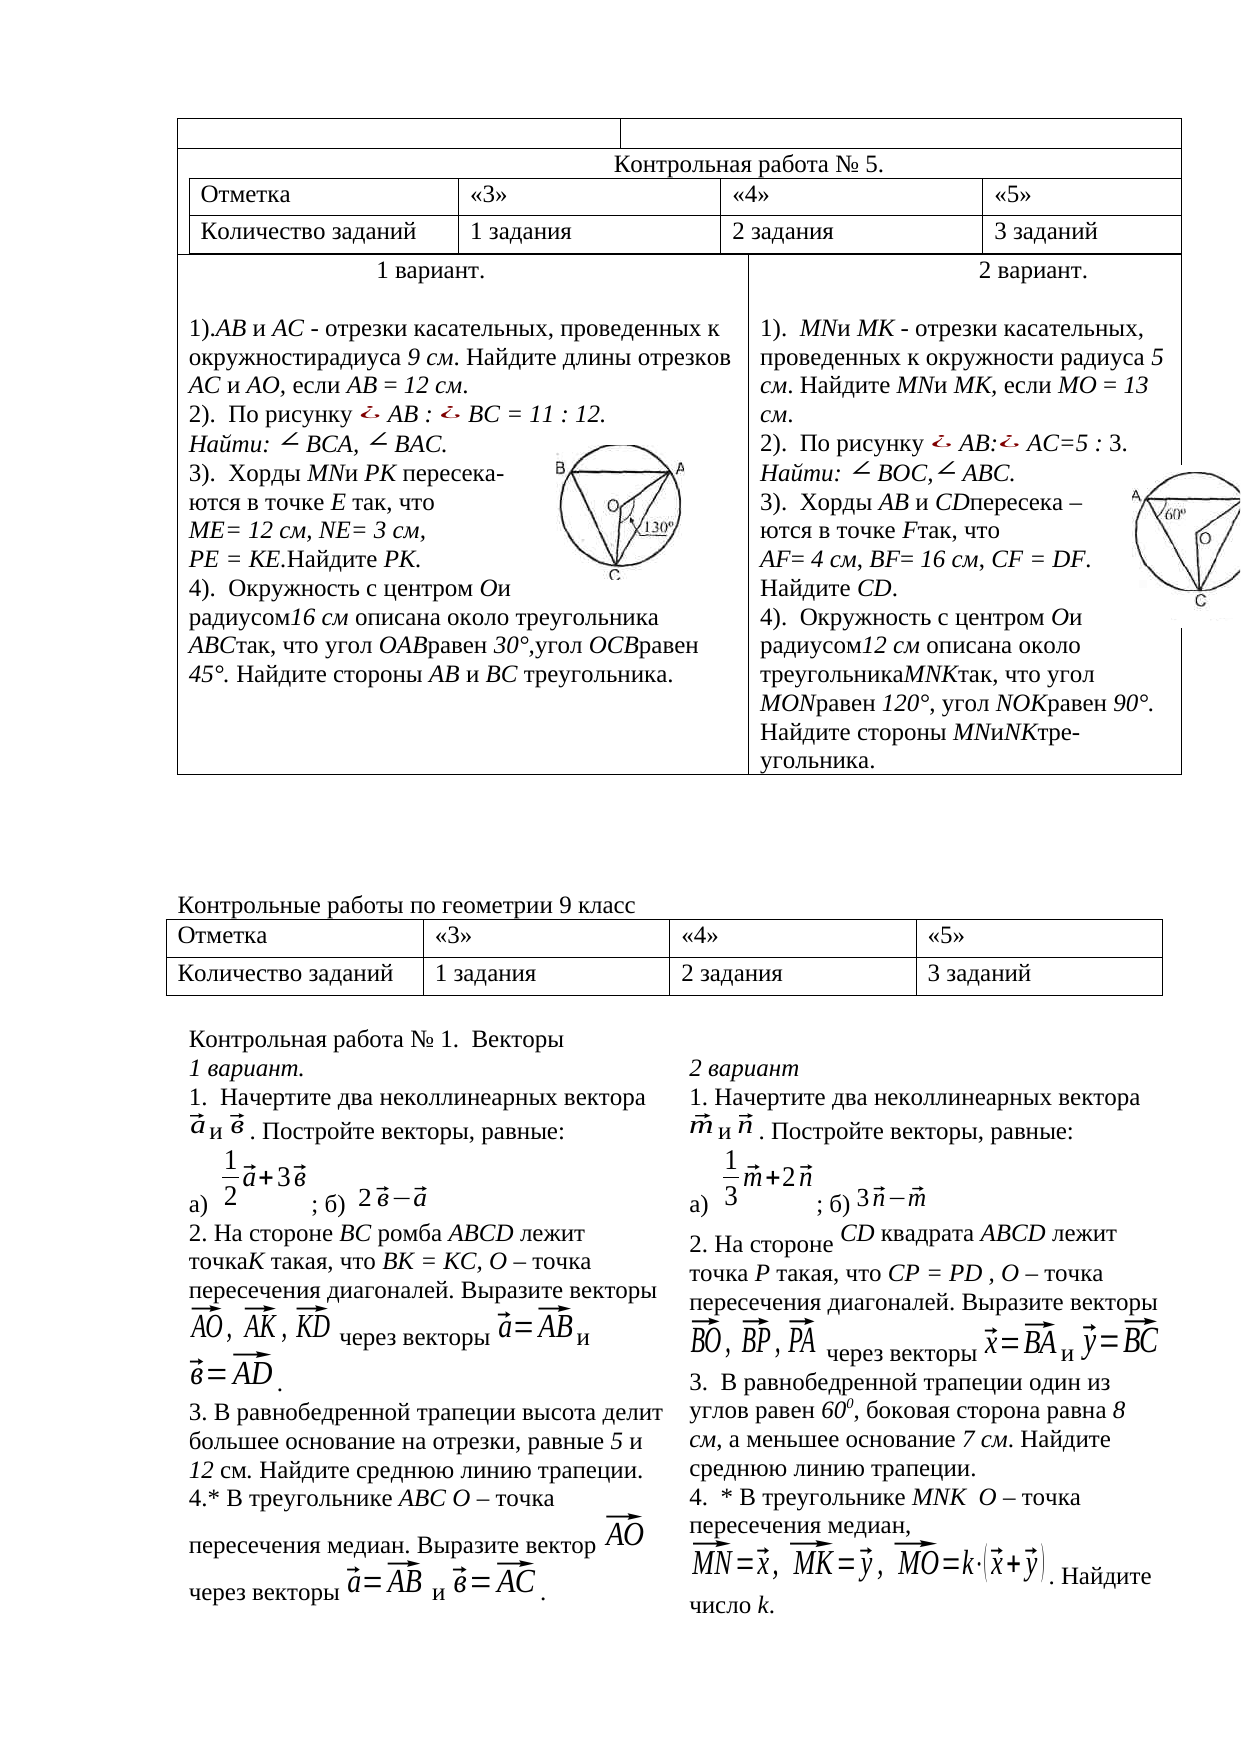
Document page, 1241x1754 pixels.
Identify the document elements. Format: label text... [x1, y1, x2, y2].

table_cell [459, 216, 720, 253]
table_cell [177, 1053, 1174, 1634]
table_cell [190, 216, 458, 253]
text Контрольные работы по геометрии 9 класс [177, 890, 1152, 919]
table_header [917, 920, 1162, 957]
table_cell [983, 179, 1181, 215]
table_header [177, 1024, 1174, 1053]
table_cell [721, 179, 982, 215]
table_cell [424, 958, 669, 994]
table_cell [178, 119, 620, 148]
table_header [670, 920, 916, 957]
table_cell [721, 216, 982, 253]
picture [556, 445, 685, 580]
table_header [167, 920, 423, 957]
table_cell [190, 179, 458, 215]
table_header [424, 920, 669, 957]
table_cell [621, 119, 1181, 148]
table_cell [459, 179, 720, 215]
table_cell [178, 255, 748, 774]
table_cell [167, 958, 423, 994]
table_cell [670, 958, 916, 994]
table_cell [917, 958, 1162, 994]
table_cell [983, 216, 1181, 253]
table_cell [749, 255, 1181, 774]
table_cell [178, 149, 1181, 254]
picture [1132, 472, 1241, 621]
